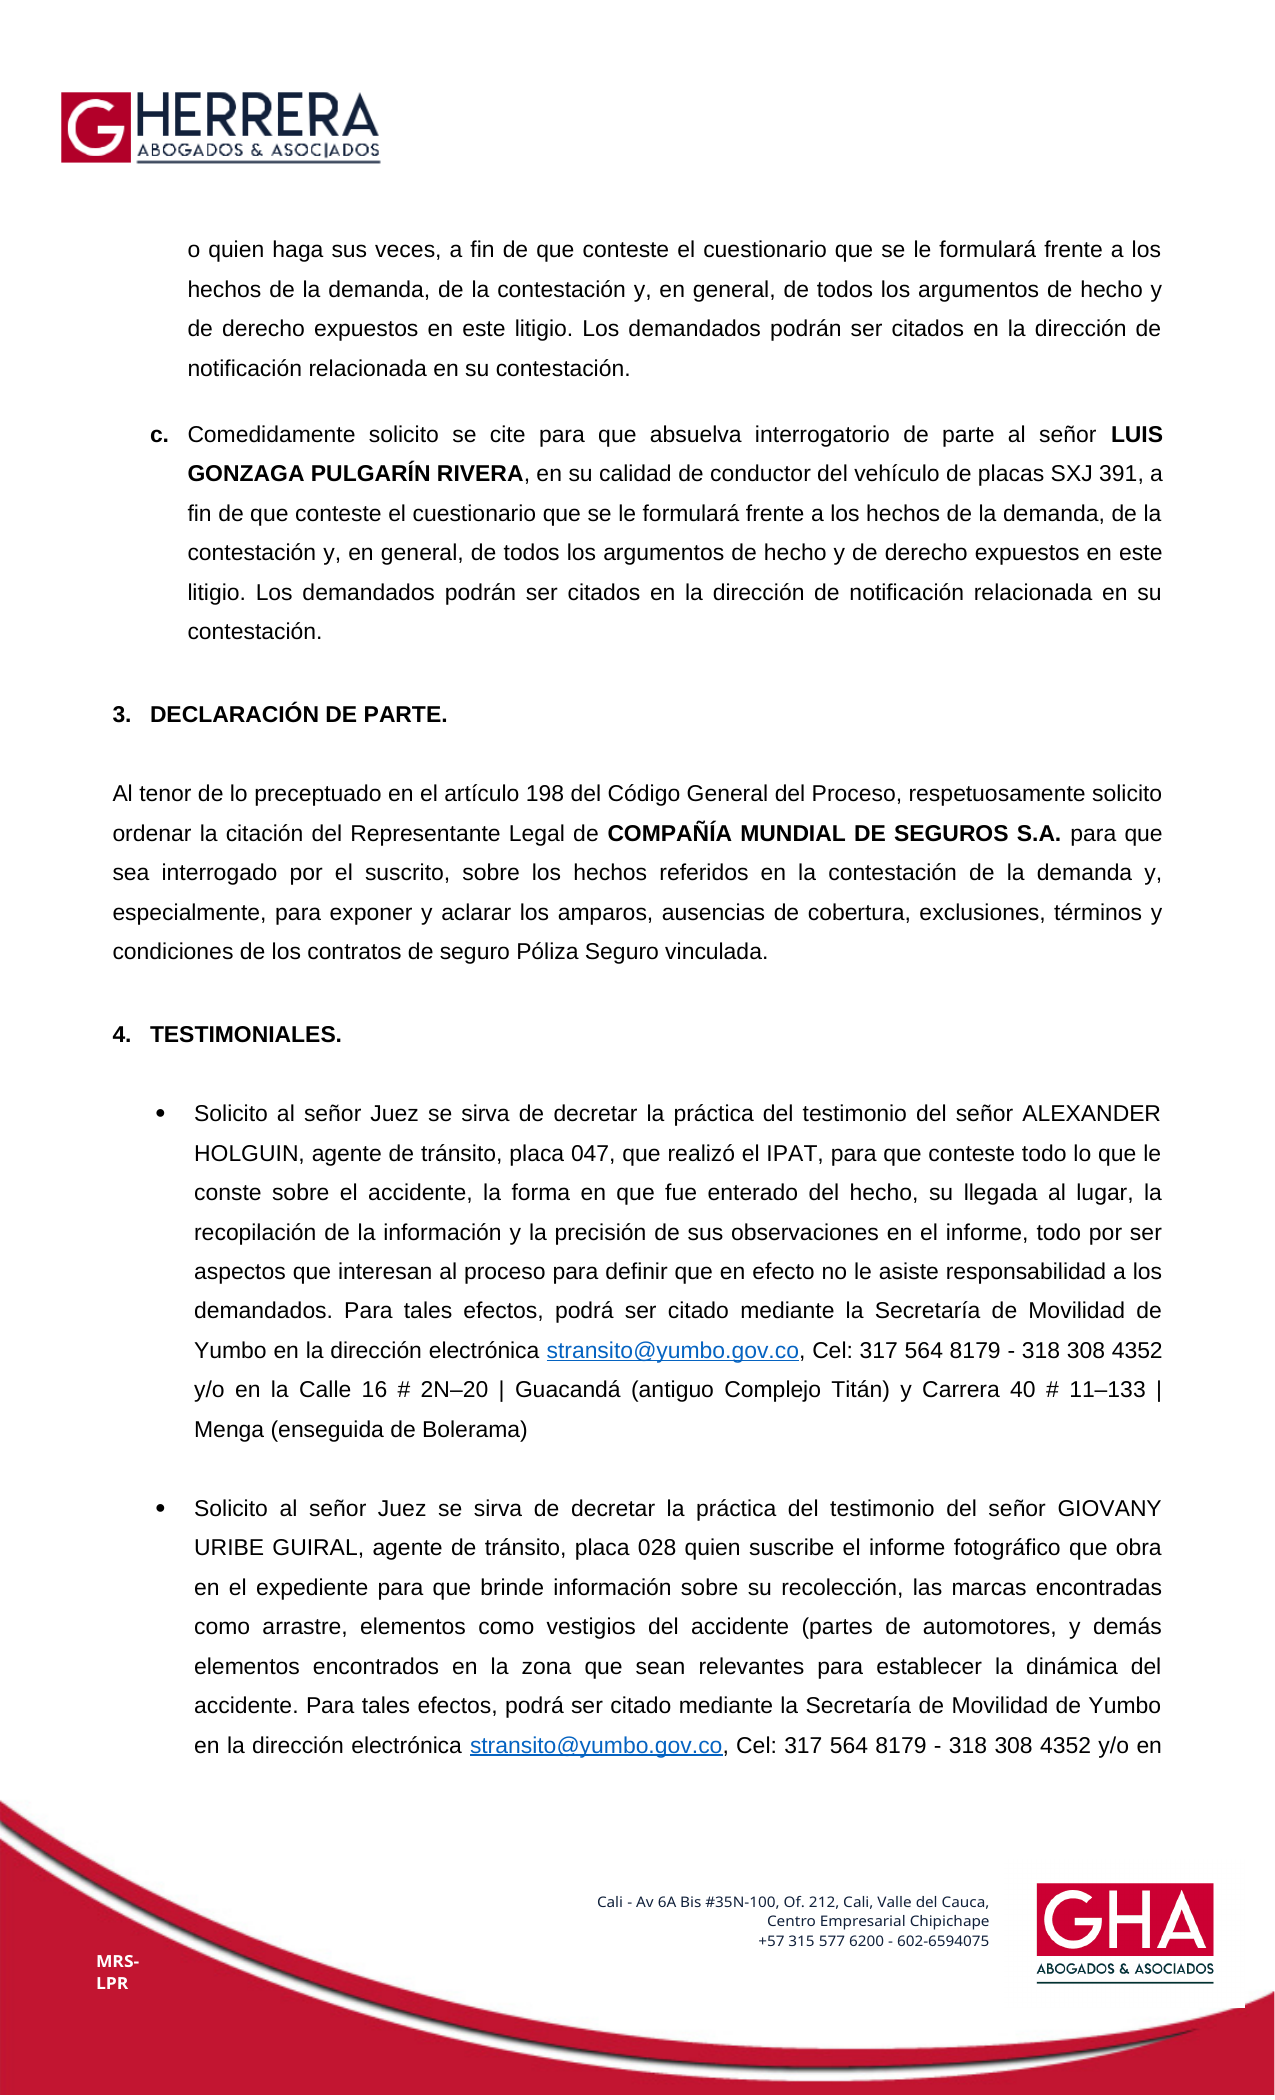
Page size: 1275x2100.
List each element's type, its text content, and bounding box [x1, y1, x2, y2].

list Comedidamente solicito se cite para que absuelva interrogatorio de parte al señor LUIS GONZAGA PULGARÍN RIVERA, en su calidad de conductor del vehículo de placas SXJ 391, a fin de que conteste el cuestionario que se le formulará frente a los hechos de la demanda, de la contestación y, en general, de todos los argumentos de hecho y de derecho expuestos en este litigio. Los demandados podrán ser citados en la dirección de notificación relacionada en su contestación. [150, 421, 1163, 644]
picture [0, 1787, 1275, 2095]
text Al tenor de lo preceptuado en el artículo 198 del Código General del Proceso, respetuosamente solicito ordenar la citación del Representante Legal de COMPAÑÍA MUNDIAL DE SEGUROS S.A. para que sea interrogado por el suscrito, sobre los hechos referidos en la contestación de la demanda y, especialmente, para exponer y aclarar los amparos, ausencias de cobertura, exclusiones, términos y condiciones de los contratos de seguro Póliza Seguro vinculada. [112, 780, 1163, 964]
subtitle DECLARACIÓN DE PARTE. [112, 701, 1163, 727]
subtitle TESTIMONIALES. [112, 1021, 1163, 1047]
picture [58, 89, 382, 166]
list Solicito al señor Juez se sirva de decretar la práctica del testimonio del señor ALEXANDER HOLGUIN, agente de tránsito, placa 047, que realizó el IPAT, para que conteste todo lo que le conste sobre el accidente, la forma en que fue enterado del hecho, su llegada al lugar, la recopilación de la información y la precisión de sus observaciones en el informe, todo por ser aspectos que interesan al proceso para definir que en efecto no le asiste responsabilidad a los demandados. Para tales efectos, podrá ser citado mediante la Secretaría de Movilidad de Yumbo en la dirección electrónica stransito@yumbo.gov.co, Cel: 317 564 8179 - 318 308 4352 y/o en la Calle 16 # 2N–20 | Guacandá (antiguo Complejo Titán) y Carrera 40 # 11–133 | Menga (enseguida de Bolerama) [156, 1100, 1163, 1442]
